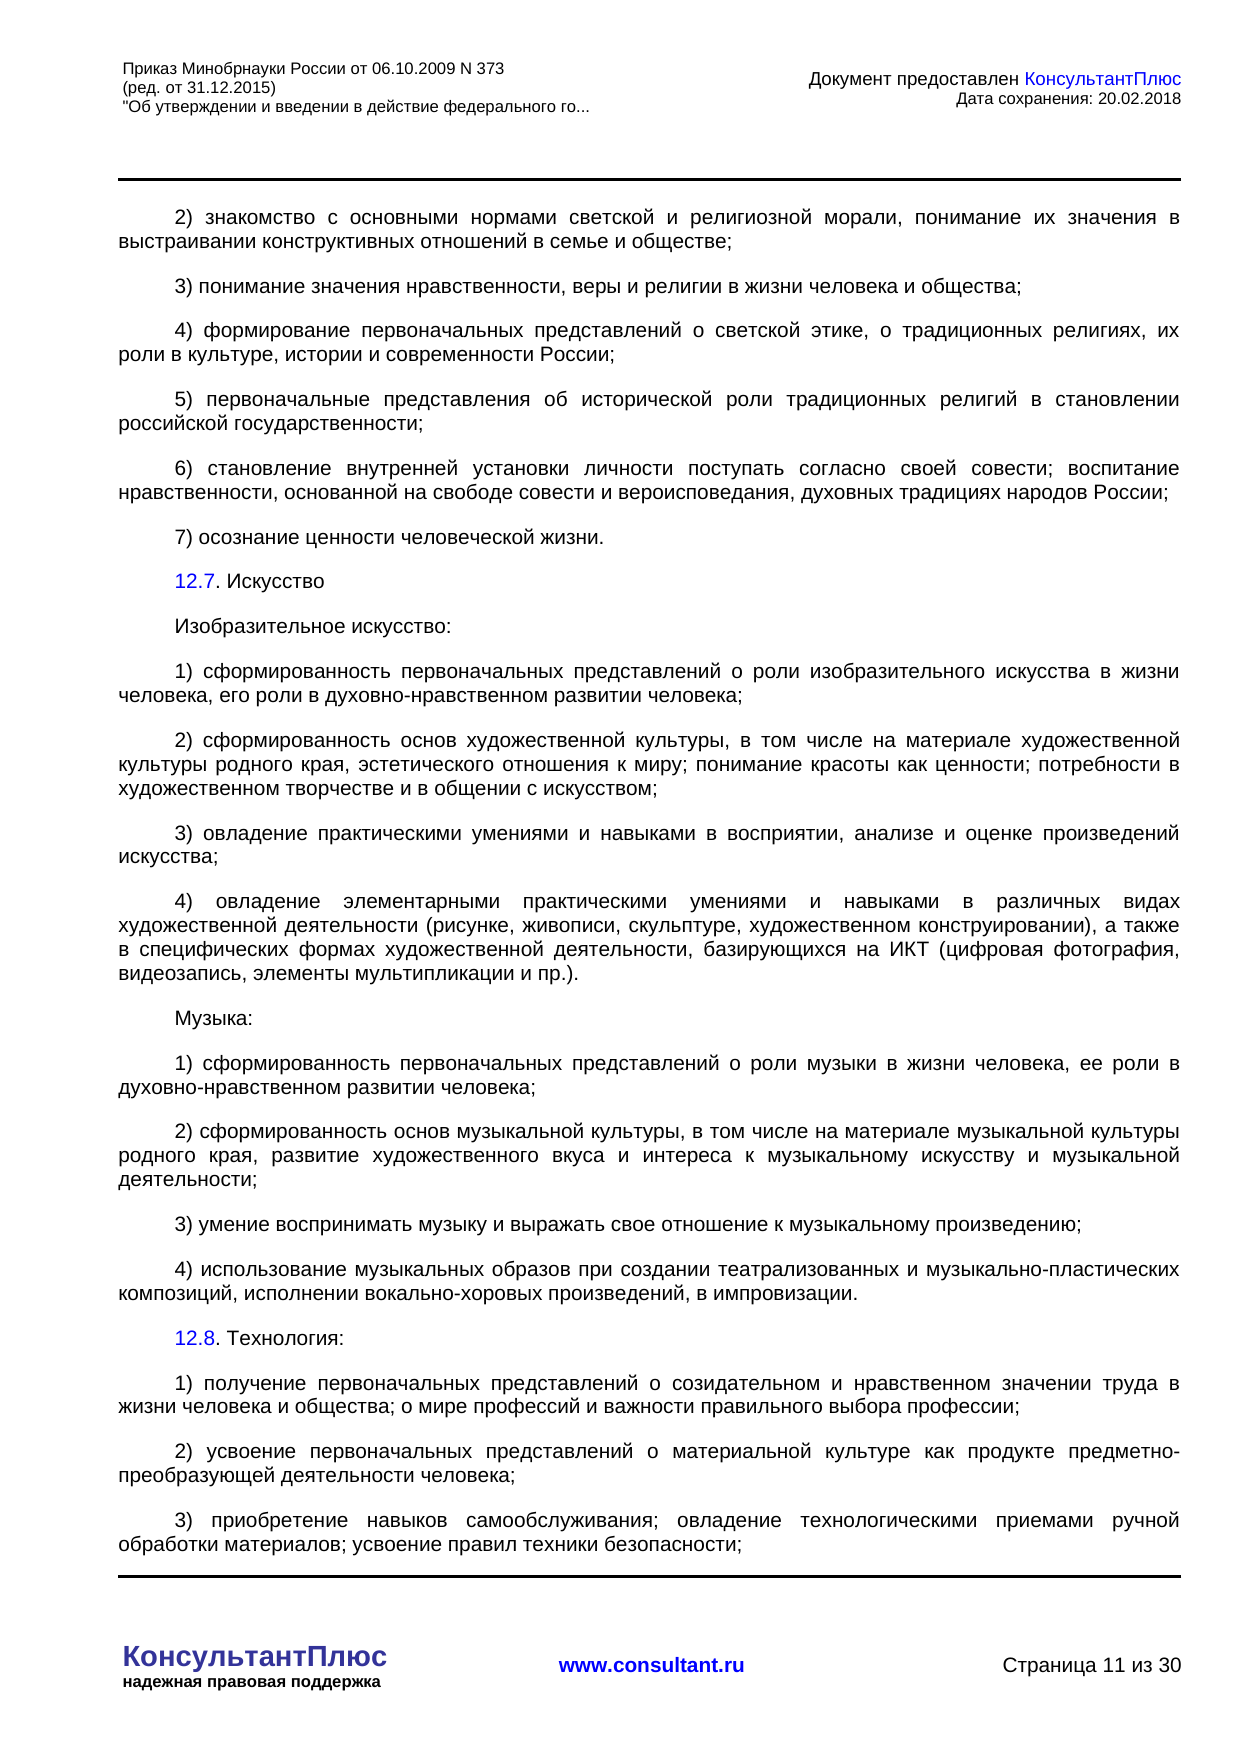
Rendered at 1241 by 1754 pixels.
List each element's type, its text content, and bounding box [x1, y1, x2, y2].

text Музыка: [118, 1006, 1181, 1030]
text 5) первоначальные представления об исторической роли традиционных религий в становлении российской государственности; [118, 387, 1181, 435]
text 1) сформированность первоначальных представлений о роли изобразительного искусства в жизни человека, его роли в духовно-нравственном развитии человека; [118, 659, 1181, 707]
text 2) знакомство с основными нормами светской и религиозной морали, понимание их значения в выстраивании конструктивных отношений в семье и обществе; [118, 205, 1181, 253]
text 4) овладение элементарными практическими умениями и навыками в различных видах художественной деятельности (рисунке, живописи, скульптуре, художественном конструировании), а также в специфических формах художественной деятельности, базирующихся на ИКТ (цифровая фотография, видеозапись, элементы мультипликации и пр.). [118, 889, 1181, 985]
text 6) становление внутренней установки личности поступать согласно своей совести; воспитание нравственности, основанной на свободе совести и вероисповедания, духовных традициях народов России; [118, 456, 1181, 504]
text 2) сформированность основ музыкальной культуры, в том числе на материале музыкальной культуры родного края, развитие художественного вкуса и интереса к музыкальному искусству и музыкальной деятельности; [118, 1119, 1181, 1191]
text 1) получение первоначальных представлений о созидательном и нравственном значении труда в жизни человека и общества; о мире профессий и важности правильного выбора профессии; [118, 1370, 1181, 1418]
text 2) усвоение первоначальных представлений о материальной культуре как продукте предметно-преобразующей деятельности человека; [118, 1439, 1181, 1487]
text 4) формирование первоначальных представлений о светской этике, о традиционных религиях, их роли в культуре, истории и современности России; [118, 318, 1181, 366]
text 12.7. Искусство [118, 569, 1181, 593]
text 3) понимание значения нравственности, веры и религии в жизни человека и общества; [118, 273, 1181, 297]
text 3) приобретение навыков самообслуживания; овладение технологическими приемами ручной обработки материалов; усвоение правил техники безопасности; [118, 1508, 1181, 1556]
text 7) осознание ценности человеческой жизни. [118, 524, 1181, 548]
text 1) сформированность первоначальных представлений о роли музыки в жизни человека, ее роли в духовно-нравственном развитии человека; [118, 1051, 1181, 1098]
text 4) использование музыкальных образов при создании театрализованных и музыкально-пластических композиций, исполнении вокально-хоровых произведений, в импровизации. [118, 1257, 1181, 1305]
text 3) овладение практическими умениями и навыками в восприятии, анализе и оценке произведений искусства; [118, 820, 1181, 868]
text 12.8. Технология: [118, 1326, 1181, 1349]
text 3) умение воспринимать музыку и выражать свое отношение к музыкальному произведению; [118, 1212, 1181, 1236]
text Изобразительное искусство: [118, 614, 1181, 638]
text 2) сформированность основ художественной культуры, в том числе на материале художественной культуры родного края, эстетического отношения к миру; понимание красоты как ценности; потребности в художественном творчестве и в общении с искусством; [118, 728, 1181, 799]
